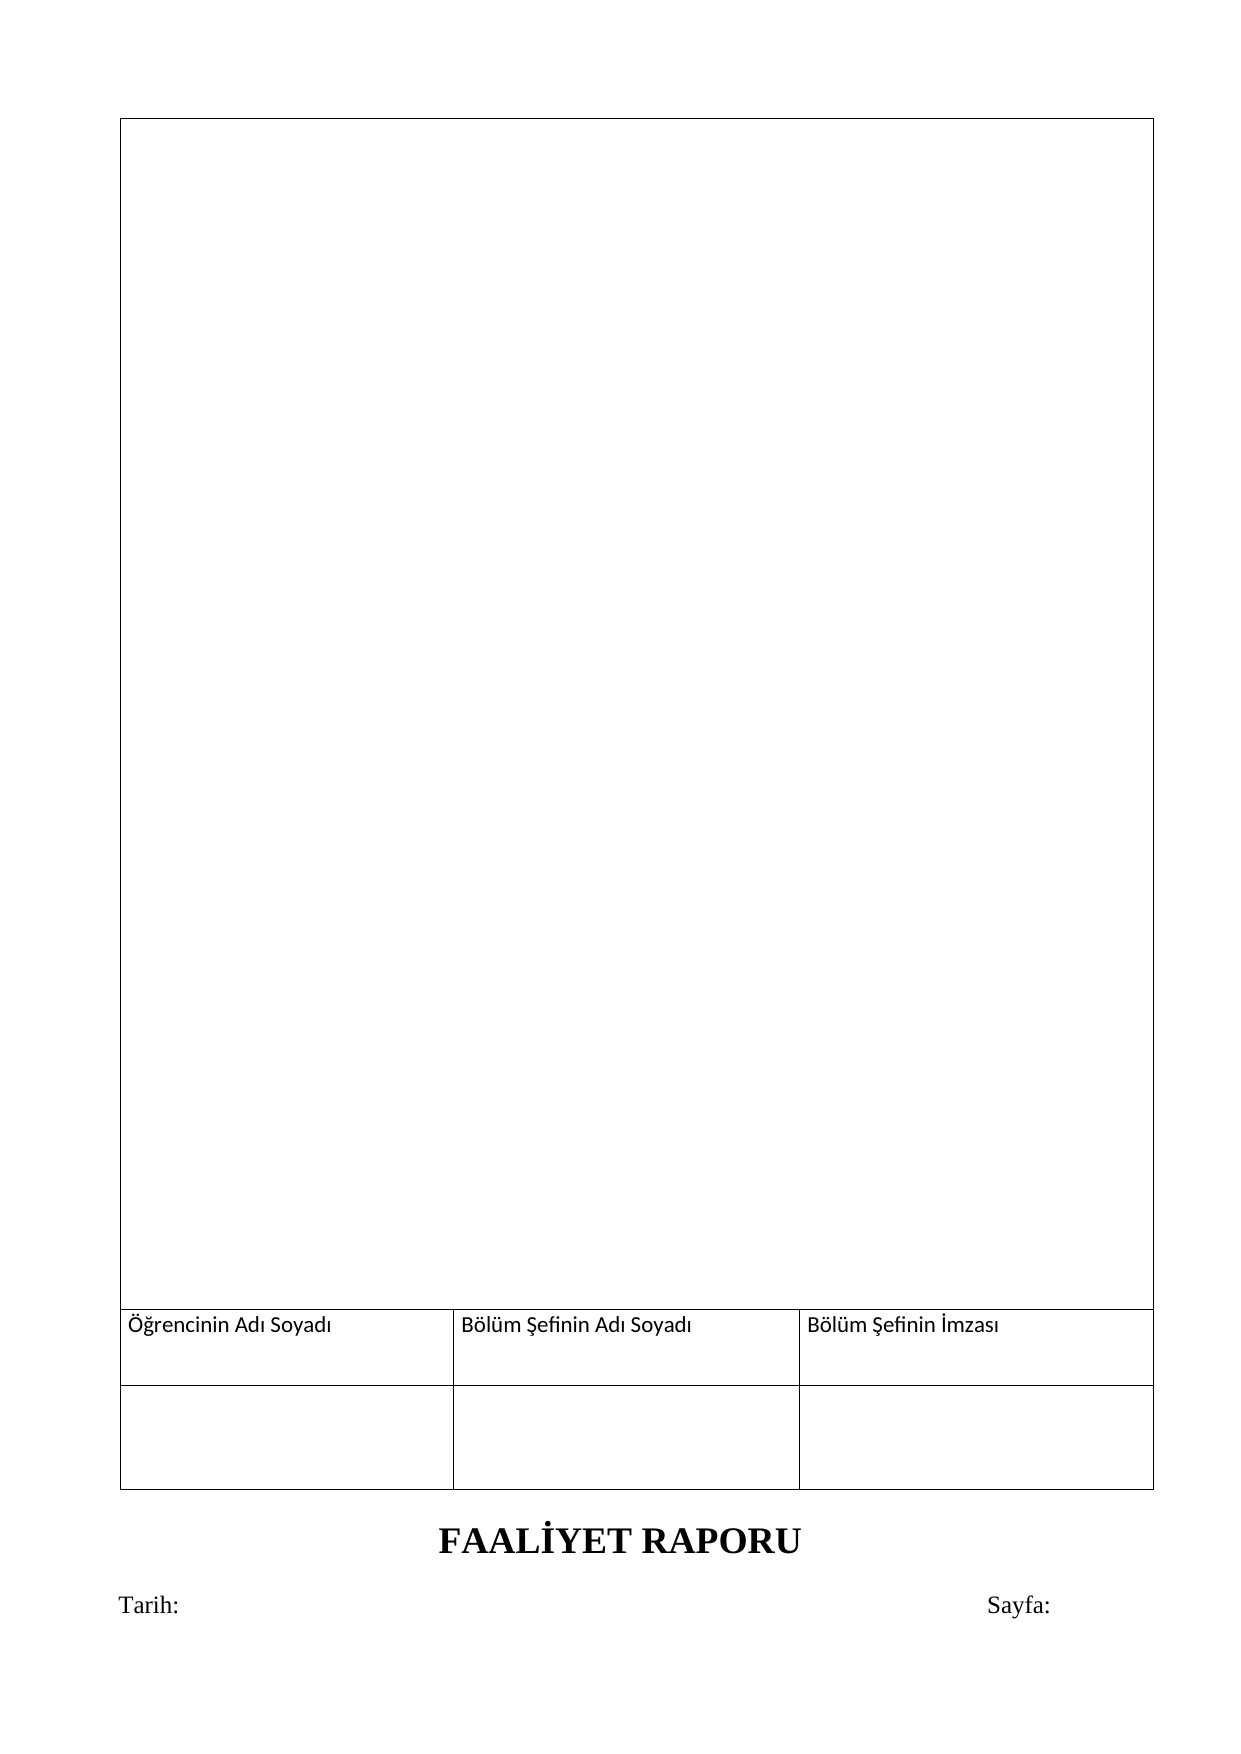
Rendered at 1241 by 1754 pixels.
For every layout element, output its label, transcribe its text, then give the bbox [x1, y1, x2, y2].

table_cell Bölüm Şefinin İmzası [800, 1310, 1153, 1385]
table_header [121, 119, 1153, 1309]
text Tarih: Sayfa: [74, 1590, 1122, 1619]
table_cell [800, 1386, 1153, 1489]
text FAALİYET RAPORU [118, 1518, 1122, 1561]
table_cell Öğrencinin Adı Soyadı [121, 1310, 453, 1385]
table_cell [454, 1386, 799, 1489]
table_cell Bölüm Şefinin Adı Soyadı [454, 1310, 799, 1385]
table_cell [121, 1386, 453, 1489]
